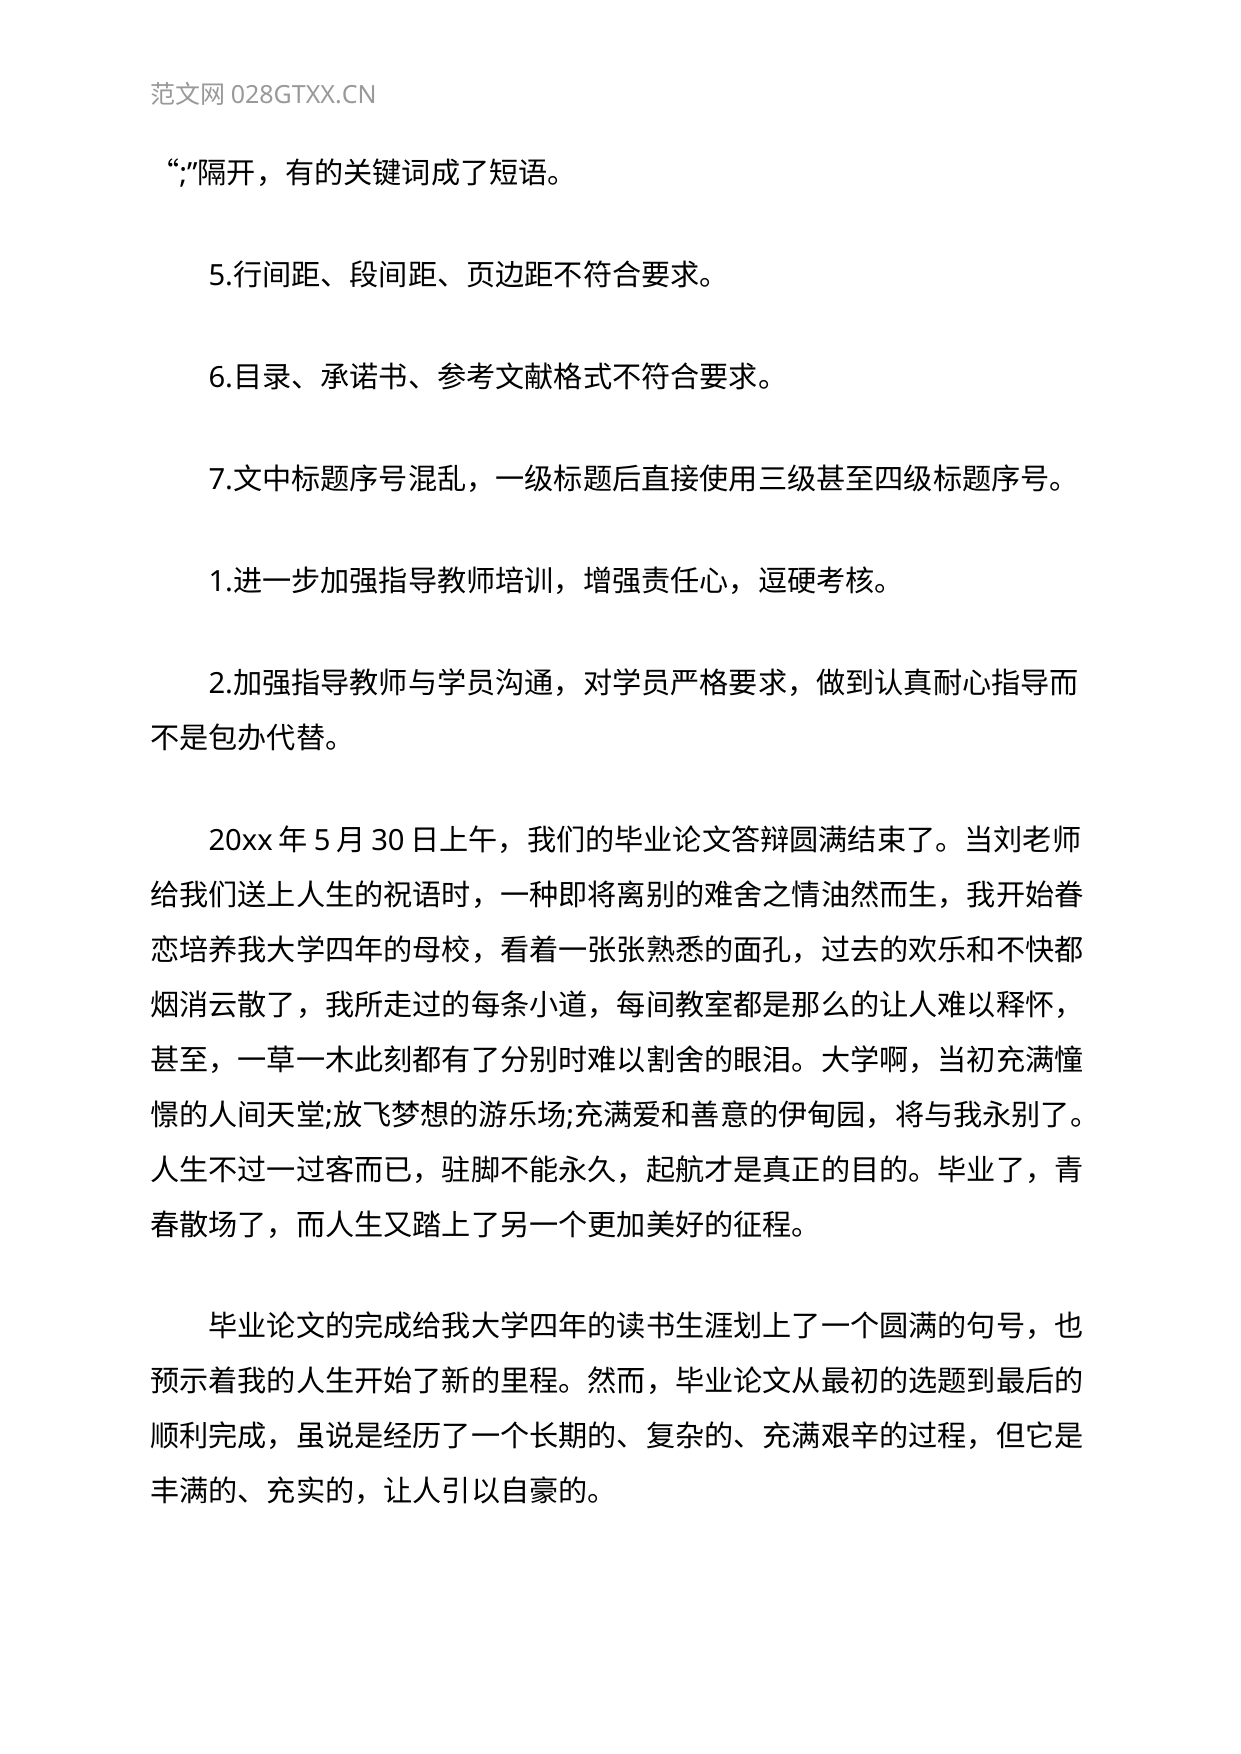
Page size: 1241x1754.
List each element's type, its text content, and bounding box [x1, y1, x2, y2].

text 1.进一步加强指导教师培训，增强责任心，逗硬考核。 [150, 558, 1090, 600]
text 2.加强指导教师与学员沟通，对学员严格要求，做到认真耐心指导而不是包办代替。 [150, 660, 1090, 757]
text 7.文中标题序号混乱，一级标题后直接使用三级甚至四级标题序号。 [150, 456, 1090, 498]
text 20xx年5月30日上午，我们的毕业论文答辩圆满结束了。当刘老师给我们送上人生的祝语时，一种即将离别的难舍之情油然而生，我开始眷恋培养我大学四年的母校，看着一张张熟悉的面孔，过去的欢乐和不快都烟消云散了，我所走过的每条小道，每间教室都是那么的让人难以释怀，甚至，一草一木此刻都有了分别时难以割舍的眼泪。大学啊，当初充满憧憬的人间天堂;放飞梦想的游乐场;充满爱和善意的伊甸园，将与我永别了。人生不过一过客而已，驻脚不能永久，起航才是真正的目的。毕业了，青春散场了，而人生又踏上了另一个更加美好的征程。 [150, 817, 1090, 1243]
text 5.行间距、段间距、页边距不符合要求。 [150, 252, 1090, 294]
text 毕业论文的完成给我大学四年的读书生涯划上了一个圆满的句号，也预示着我的人生开始了新的里程。然而，毕业论文从最初的选题到最后的顺利完成，虽说是经历了一个长期的、复杂的、充满艰辛的过程，但它是丰满的、充实的，让人引以自豪的。 [150, 1303, 1090, 1510]
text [150, 150, 1090, 192]
text 6.目录、承诺书、参考文献格式不符合要求。 [150, 354, 1090, 396]
